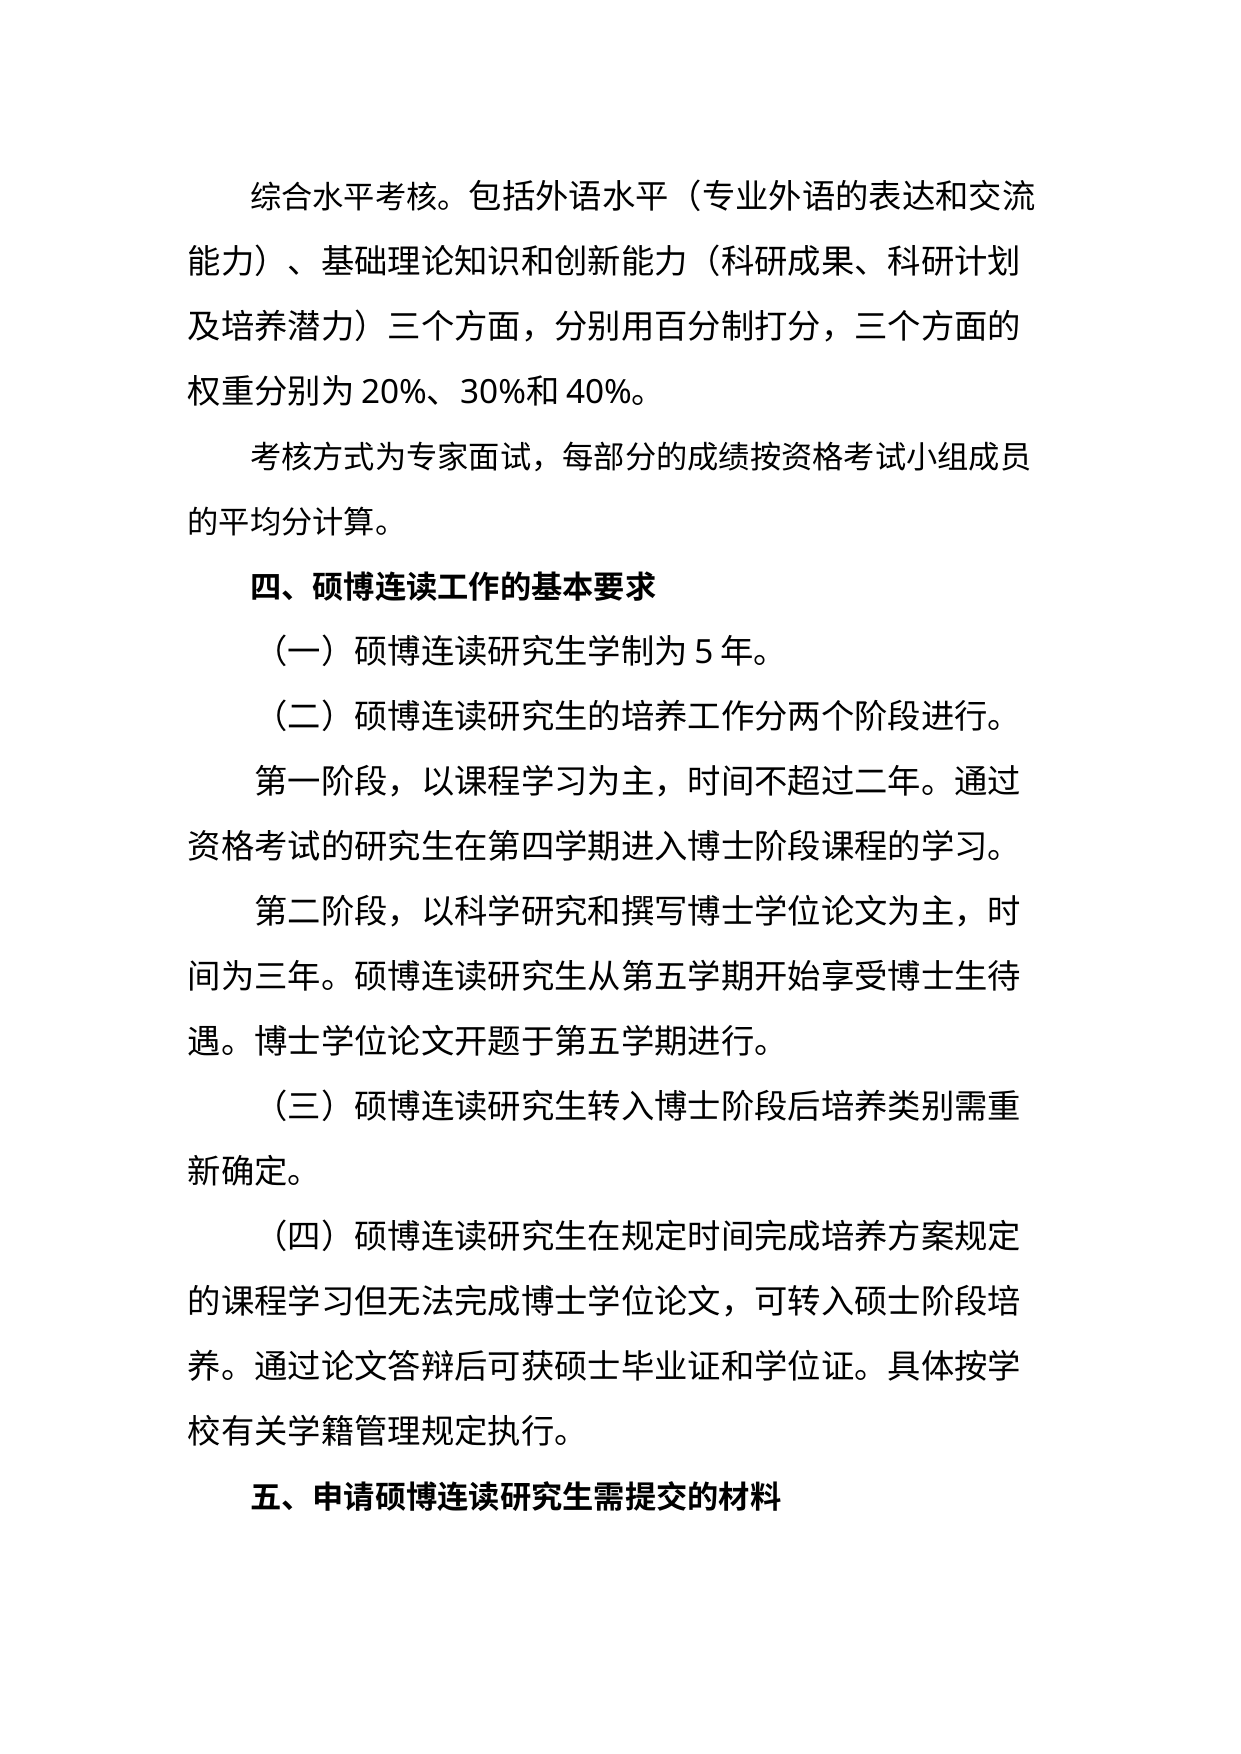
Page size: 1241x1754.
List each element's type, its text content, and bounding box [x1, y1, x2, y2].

text （一）硕博连读研究生学制为5年。 [187, 617, 1053, 682]
text （二）硕博连读研究生的培养工作分两个阶段进行。 [187, 682, 1053, 747]
text 综合水平考核。包括外语水平（专业外语的表达和交流能力）、基础理论知识和创新能力（科研成果、科研计划及培养潜力）三个方面，分别用百分制打分，三个方面的权重分别为20%、30%和40%。 [187, 162, 1053, 422]
text 第二阶段，以科学研究和撰写博士学位论文为主，时间为三年。硕博连读研究生从第五学期开始享受博士生待遇。博士学位论文开题于第五学期进行。 [187, 877, 1053, 1072]
text （四）硕博连读研究生在规定时间完成培养方案规定的课程学习但无法完成博士学位论文，可转入硕士阶段培养。通过论文答辩后可获硕士毕业证和学位证。具体按学校有关学籍管理规定执行。 [187, 1202, 1053, 1462]
text 第一阶段，以课程学习为主，时间不超过二年。通过资格考试的研究生在第四学期进入博士阶段课程的学习。 [187, 747, 1053, 877]
text 四、硕博连读工作的基本要求 [187, 552, 1053, 617]
text （三）硕博连读研究生转入博士阶段后培养类别需重新确定。 [187, 1072, 1053, 1202]
text 考核方式为专家面试，每部分的成绩按资格考试小组成员的平均分计算。 [187, 422, 1053, 552]
text 五、申请硕博连读研究生需提交的材料 [187, 1462, 1053, 1527]
